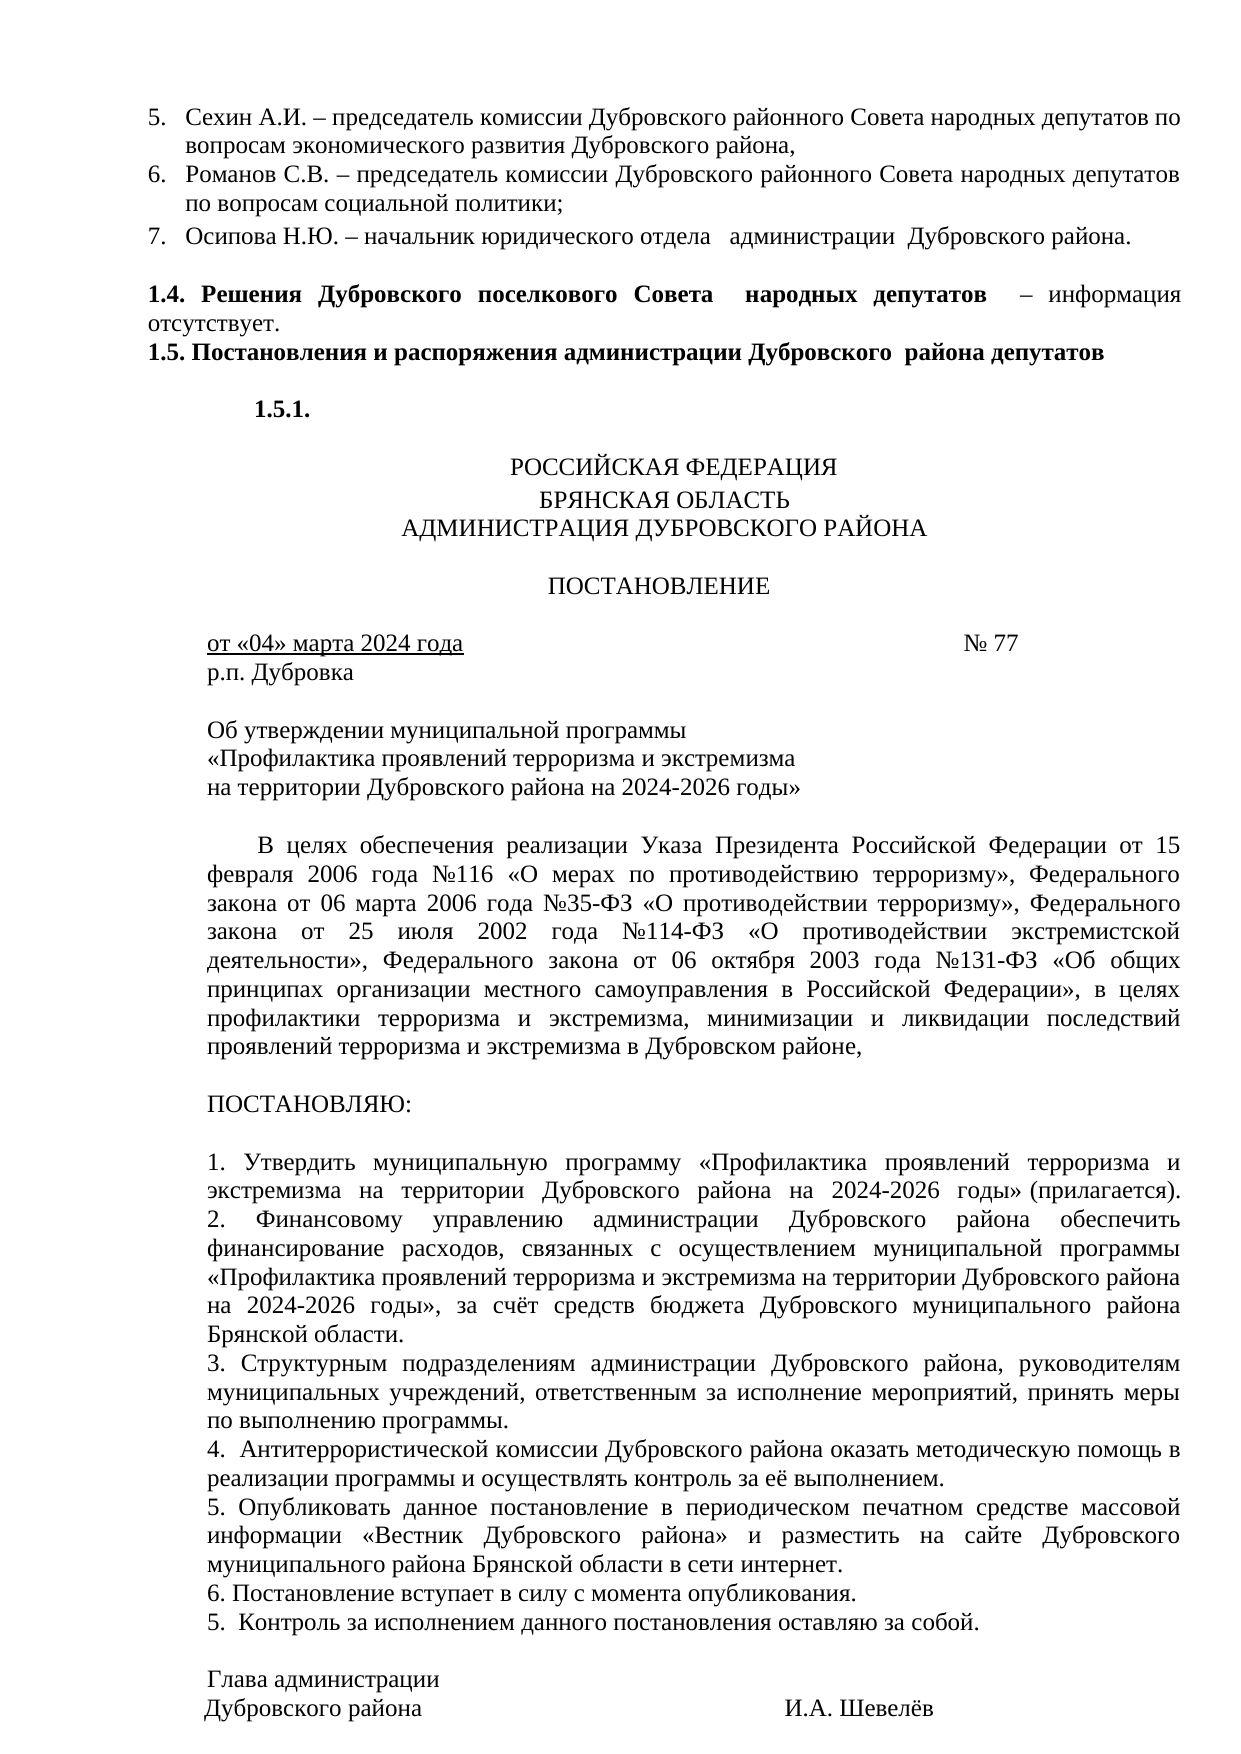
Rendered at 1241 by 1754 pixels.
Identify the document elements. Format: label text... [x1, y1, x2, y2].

text РОССИЙСКАЯ ФЕДЕРАЦИЯ [148, 452, 1181, 480]
text Глава администрации [207, 1664, 1181, 1693]
text 1.4. Решения Дубровского поселкового Совета народных депутатов – информация отсутствует. [148, 279, 1181, 337]
list Сехин А.И. – председатель комиссии Дубровского районного Совета народных депутатов по вопросам экономического развития Дубровского района, [148, 102, 1181, 159]
text от «04» марта 2024 года № 77 [207, 628, 1181, 657]
text ПОСТАНОВЛЕНИЕ [148, 571, 1181, 600]
text Об утверждении муниципальной программы [207, 715, 1181, 743]
text 5. Опубликовать данное постановление в периодическом печатном средстве массовой информации «Вестник Дубровского района» и разместить на сайте Дубровского муниципального района Брянской области в сети интернет. [207, 1492, 1181, 1578]
text на территории Дубровского района на 2024-2026 годы» [207, 772, 1181, 801]
text 6. Постановление вступает в силу с момента опубликования. [207, 1578, 1181, 1607]
text 1.5. Постановления и распоряжения администрации Дубровского района депутатов [148, 337, 1181, 365]
text АДМИНИСТРАЦИЯ ДУБРОВСКОГО РАЙОНА [148, 513, 1181, 542]
text 4. Антитеррористической комиссии Дубровского района оказать методическую помощь в реализации программы и осуществлять контроль за её выполнением. [207, 1434, 1181, 1492]
text р.п. Дубровка [207, 657, 1181, 686]
text В целях обеспечения реализации Указа Президента Российской Федерации от 15 февраля 2006 года №116 «О мерах по противодействию терроризму», Федерального закона от 06 марта 2006 года №35-ФЗ «О противодействии терроризму», Федерального закона от 25 июля 2002 года №114-ФЗ «О противодействии экстремистской деятельности», Федерального закона от 06 октября 2003 года №131-ФЗ «Об общих принципах организации местного самоуправления в Российской Федерации», в целях профилактики терроризма и экстремизма, минимизации и ликвидации последствий проявлений терроризма и экстремизма в Дубровском районе, [207, 830, 1181, 1060]
text БРЯНСКАЯ ОБЛАСТЬ [148, 485, 1181, 513]
list Осипова Н.Ю. – начальник юридического отдела администрации Дубровского района. [148, 217, 1181, 250]
text 3. Структурным подразделениям администрации Дубровского района, руководителям муниципальных учреждений, ответственным за исполнение мероприятий, принять меры по выполнению программы. [207, 1348, 1181, 1434]
text 5. Контроль за исполнением данного постановления оставляю за собой. [207, 1607, 1181, 1636]
list Романов С.В. – председатель комиссии Дубровского районного Совета народных депутатов по вопросам социальной политики; [148, 159, 1181, 217]
text ПОСТАНОВЛЯЮ: 1. Утвердить муниципальную программу «Профилактика проявлений терроризма и экстремизма на территории Дубровского района на 2024-2026 годы» (прилагается). 2. Финансовому управлению администрации Дубровского района обеспечить финансирование расходов, связанных с осуществлением муниципальной программы «Профилактика проявлений терроризма и экстремизма на территории Дубровского района на 2024-2026 годы», за счёт средств бюджета Дубровского муниципального района Брянской области. [207, 1089, 1181, 1348]
text 1.5.1. [148, 394, 1181, 423]
text «Профилактика проявлений терроризма и экстремизма [207, 743, 1181, 772]
text Дубровского района И.А. Шевелёв [148, 1693, 1181, 1722]
